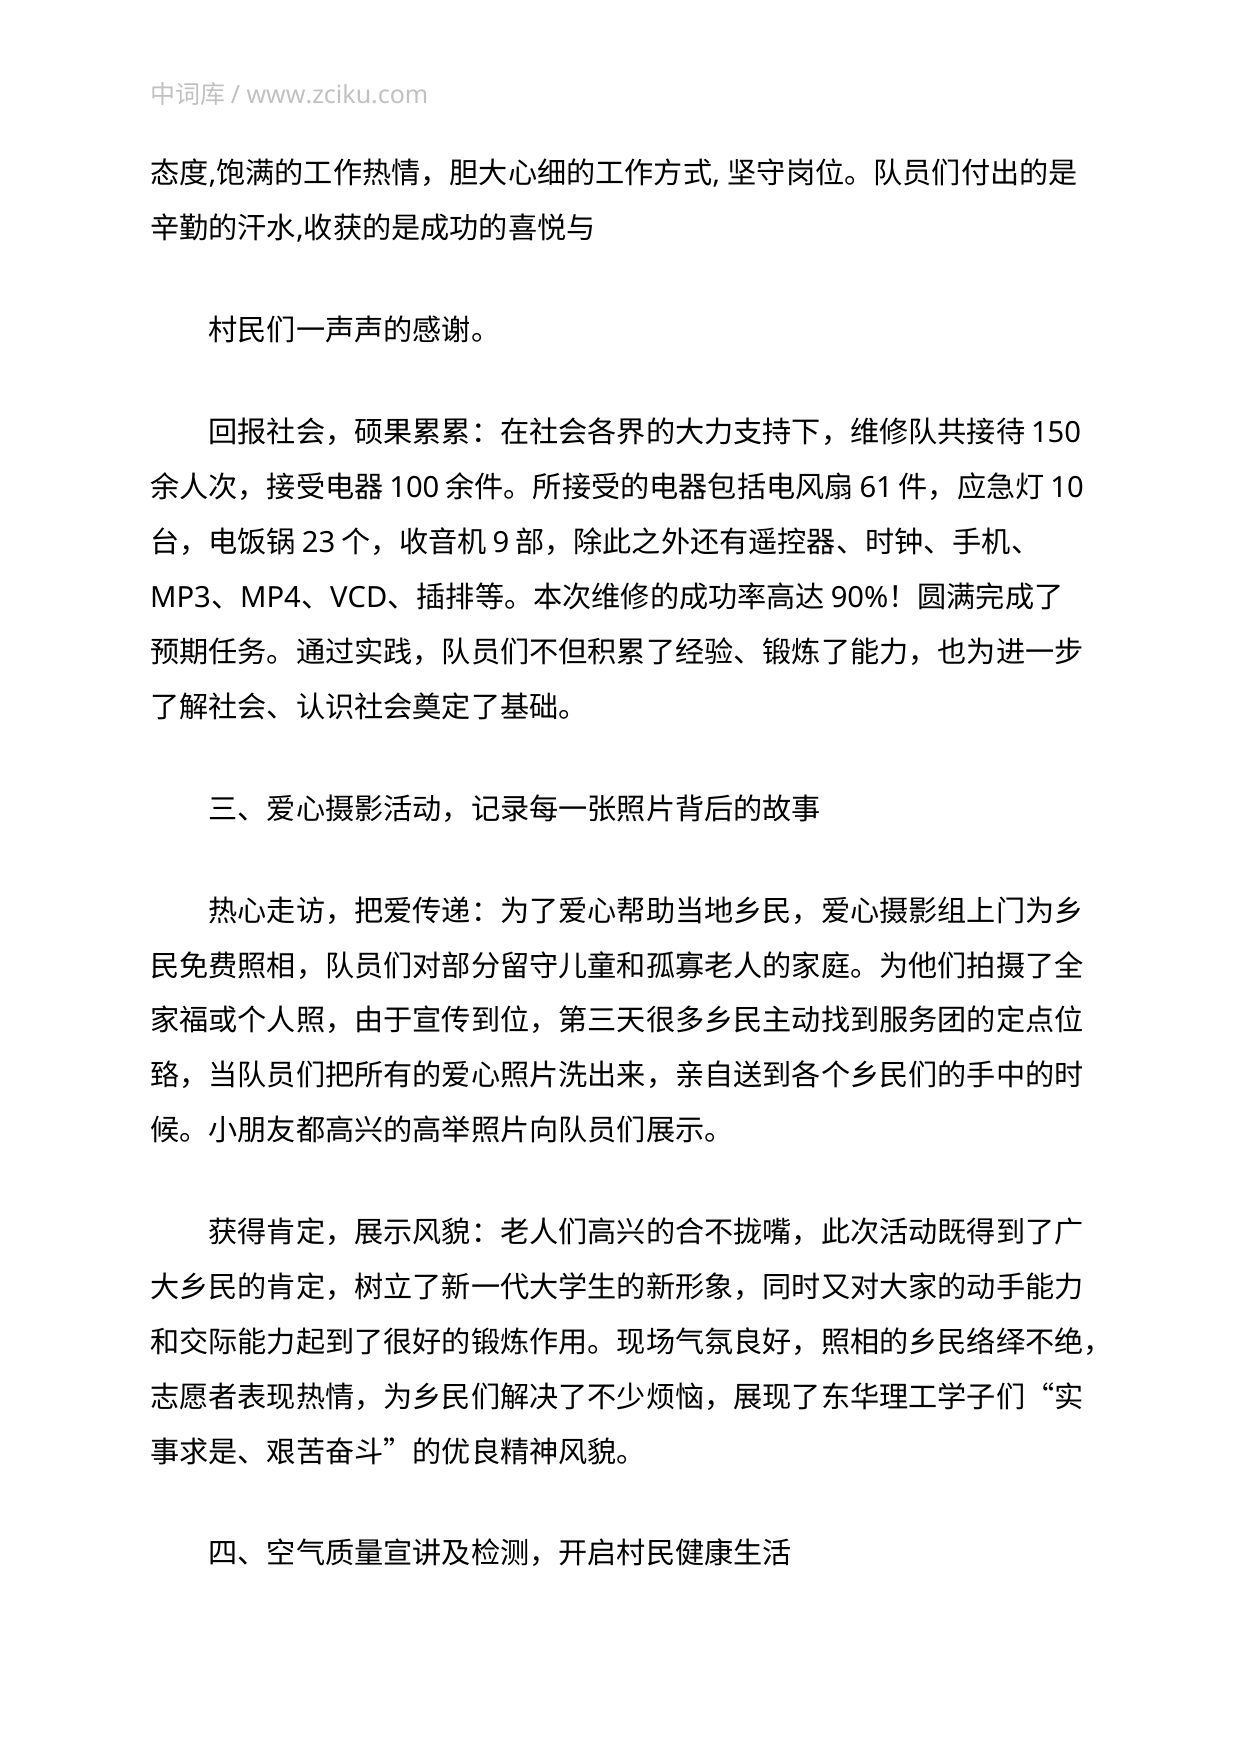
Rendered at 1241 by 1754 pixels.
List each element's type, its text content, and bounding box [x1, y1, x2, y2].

text 获得肯定，展示风貌：老人们高兴的合不拢嘴，此次活动既得到了广大乡民的肯定，树立了新一代大学生的新形象，同时又对大家的动手能力和交际能力起到了很好的锻炼作用。现场气氛良好，照相的乡民络绎不绝，志愿者表现热情，为乡民们解决了不少烦恼，展现了东华理工学子们“实事求是、艰苦奋斗”的优良精神风貌。 [150, 1208, 1090, 1470]
text 三、爱心摄影活动，记录每一张照片背后的故事 [150, 785, 1090, 828]
text 热心走访，把爱传递：为了爱心帮助当地乡民，爱心摄影组上门为乡民免费照相，队员们对部分留守儿童和孤寡老人的家庭。为他们拍摄了全家福或个人照，由于宣传到位，第三天很多乡民主动找到服务团的定点位臵，当队员们把所有的爱心照片洗出来，亲自送到各个乡民们的手中的时候。小朋友都高兴的高举照片向队员们展示。 [150, 887, 1090, 1149]
text 村民们一声声的感谢。 [150, 307, 1090, 349]
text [150, 150, 1090, 247]
text 回报社会，硕果累累：在社会各界的大力支持下，维修队共接待150余人次，接受电器100余件。所接受的电器包括电风扇61件，应急灯10台，电饭锅23个，收音机9部，除此之外还有遥控器、时钟、手机、MP3、MP4、VCD、插排等。本次维修的成功率高达90%！圆满完成了预期任务。通过实践，队员们不但积累了经验、锻炼了能力，也为进一步了解社会、认识社会奠定了基础。 [150, 409, 1090, 726]
text 四、空气质量宣讲及检测，开启村民健康生活 [150, 1530, 1090, 1572]
